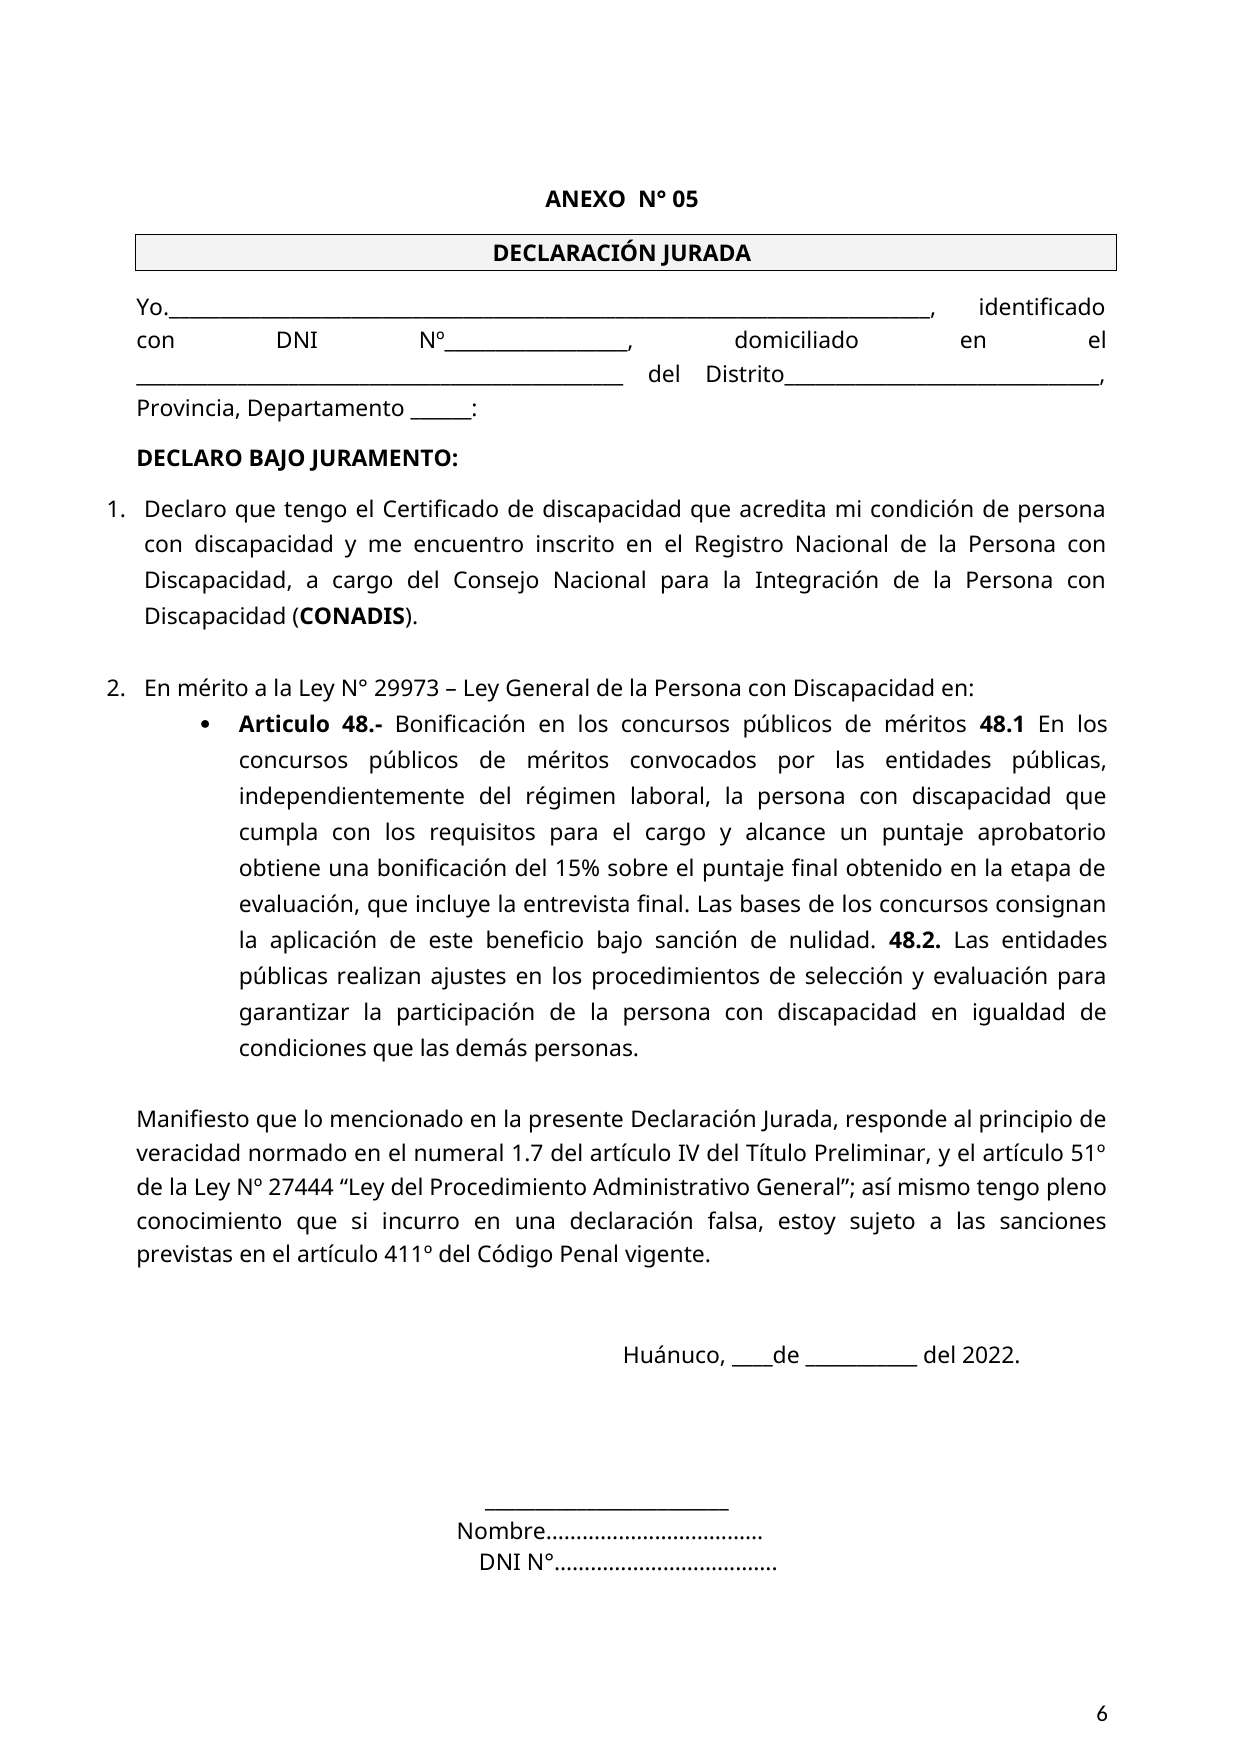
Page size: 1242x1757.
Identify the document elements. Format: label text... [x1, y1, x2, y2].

list Declaro que tengo el Certificado de discapacidad que acredita mi condición de persona con discapacidad y me encuentro inscrito en el Registro Nacional de la Persona con Discapacidad, a cargo del Consejo Nacional para la Integración de la Persona con Discapacidad (CONADIS). [106, 492, 1107, 632]
text ________________________ [106, 1483, 1107, 1515]
text Huánuco, ____de ___________ del 2022. [106, 1339, 1107, 1371]
text Manifiesto que lo mencionado en la presente Declaración Jurada, responde al principio de veracidad normado en el numeral 1.7 del artículo IV del Título Preliminar, y el artículo 51º de la Ley Nº 27444 “Ley del Procedimiento Administrativo General”; así mismo tengo pleno conocimiento que si incurro en una declaración falsa, estoy sujeto a las sanciones previstas en el artículo 411º del Código Penal vigente. [136, 1103, 1107, 1270]
list En mérito a la Ley N° 29973 – Ley General de la Persona con Discapacidad en: [106, 672, 1107, 703]
list Articulo 48.- Bonificación en los concursos públicos de méritos 48.1 En los concursos públicos de méritos convocados por las entidades públicas, independientemente del régimen laboral, la persona con discapacidad que cumpla con los requisitos para el cargo y alcance un puntaje aprobatorio obtiene una bonificación del 15% sobre el puntaje final obtenido en la etapa de evaluación, que incluye la entrevista final. Las bases de los concursos consignan la aplicación de este beneficio bajo sanción de nulidad. 48.2. Las entidades públicas realizan ajustes en los procedimientos de selección y evaluación para garantizar la participación de la persona con discapacidad en igualdad de condiciones que las demás personas. [201, 708, 1107, 1063]
text DECLARO BAJO JURAMENTO: [136, 442, 1107, 473]
text DECLARACIÓN JURADA [136, 235, 1116, 270]
text ANEXO N° 05 [136, 183, 1107, 214]
text Nombre……………………………… [106, 1515, 1107, 1546]
text Yo.___________________________________________________________________________, identificado con DNI Nº__________________, domiciliado en el ________________________________________________ del Distrito_______________________________, Provincia, Departamento ______: [136, 290, 1107, 423]
text DNI N°………………………………. [106, 1546, 1107, 1577]
